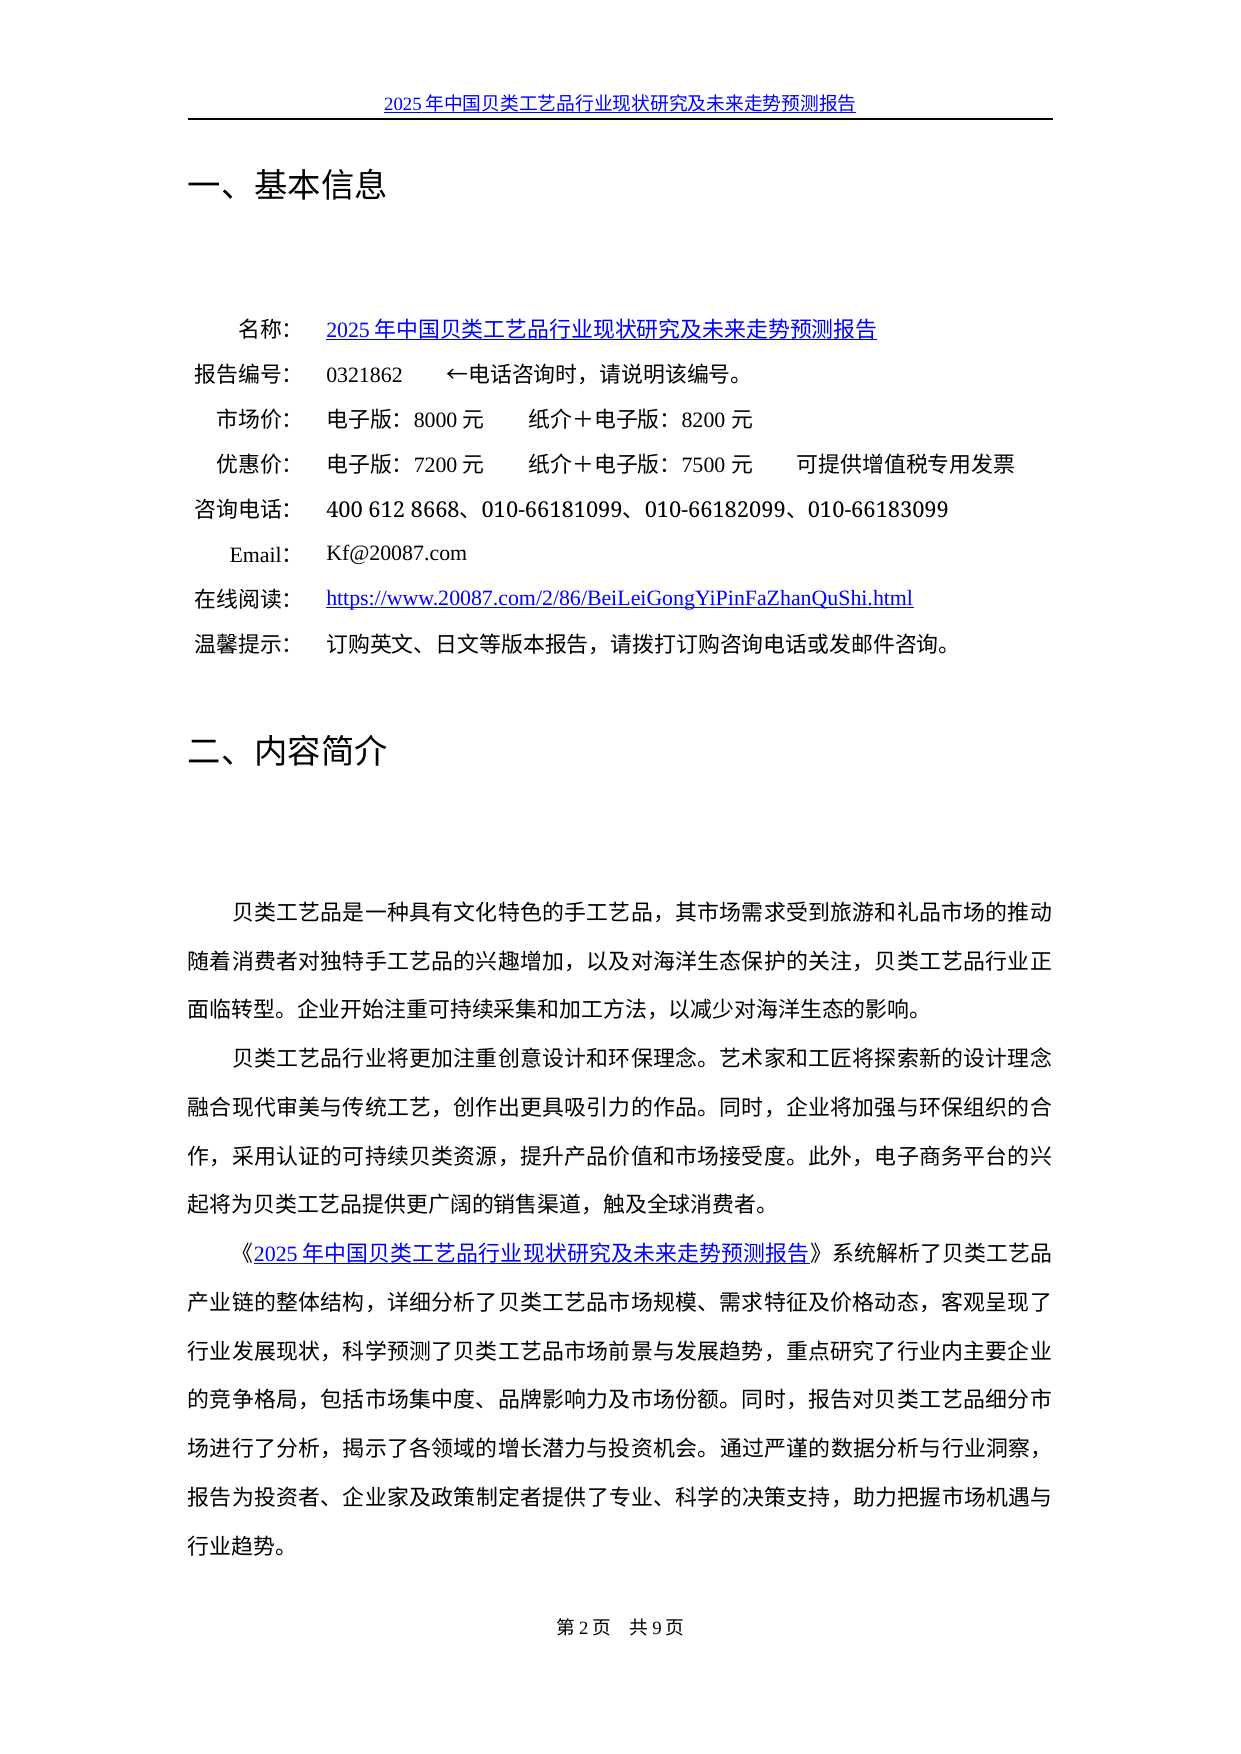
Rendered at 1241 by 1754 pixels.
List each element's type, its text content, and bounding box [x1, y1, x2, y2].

table_cell 咨询电话： [167, 492, 315, 537]
table_cell 在线阅读： [167, 582, 315, 627]
table_cell Kf@20087.com [315, 537, 1073, 582]
table_cell 电子版：8000 元 纸介＋电子版：8200 元 [315, 402, 1073, 447]
table_cell 市场价： [167, 402, 315, 447]
table_cell [315, 582, 1073, 627]
table_cell 0321862 ←电话咨询时，请说明该编号。 [315, 357, 1073, 402]
table_cell 温馨提示： [167, 627, 315, 672]
table_cell 报告编号： [167, 357, 315, 402]
title 一、基本信息 [187, 150, 1053, 215]
table_header 名称： [167, 312, 315, 357]
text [187, 894, 1053, 1561]
title 二、内容简介 [187, 717, 1053, 782]
table_cell 优惠价： [167, 447, 315, 492]
table_cell 电子版：7200 元 纸介＋电子版：7500 元 可提供增值税专用发票 [315, 447, 1073, 492]
table_cell 400 612 8668、010-66181099、010-66182099、010-66183099 [315, 492, 1073, 537]
table_cell Email： [167, 537, 315, 582]
table_header 2025年中国贝类工艺品行业现状研究及未来走势预测报告 [315, 312, 1073, 357]
table_cell 订购英文、日文等版本报告，请拨打订购咨询电话或发邮件咨询。 [315, 627, 1073, 672]
